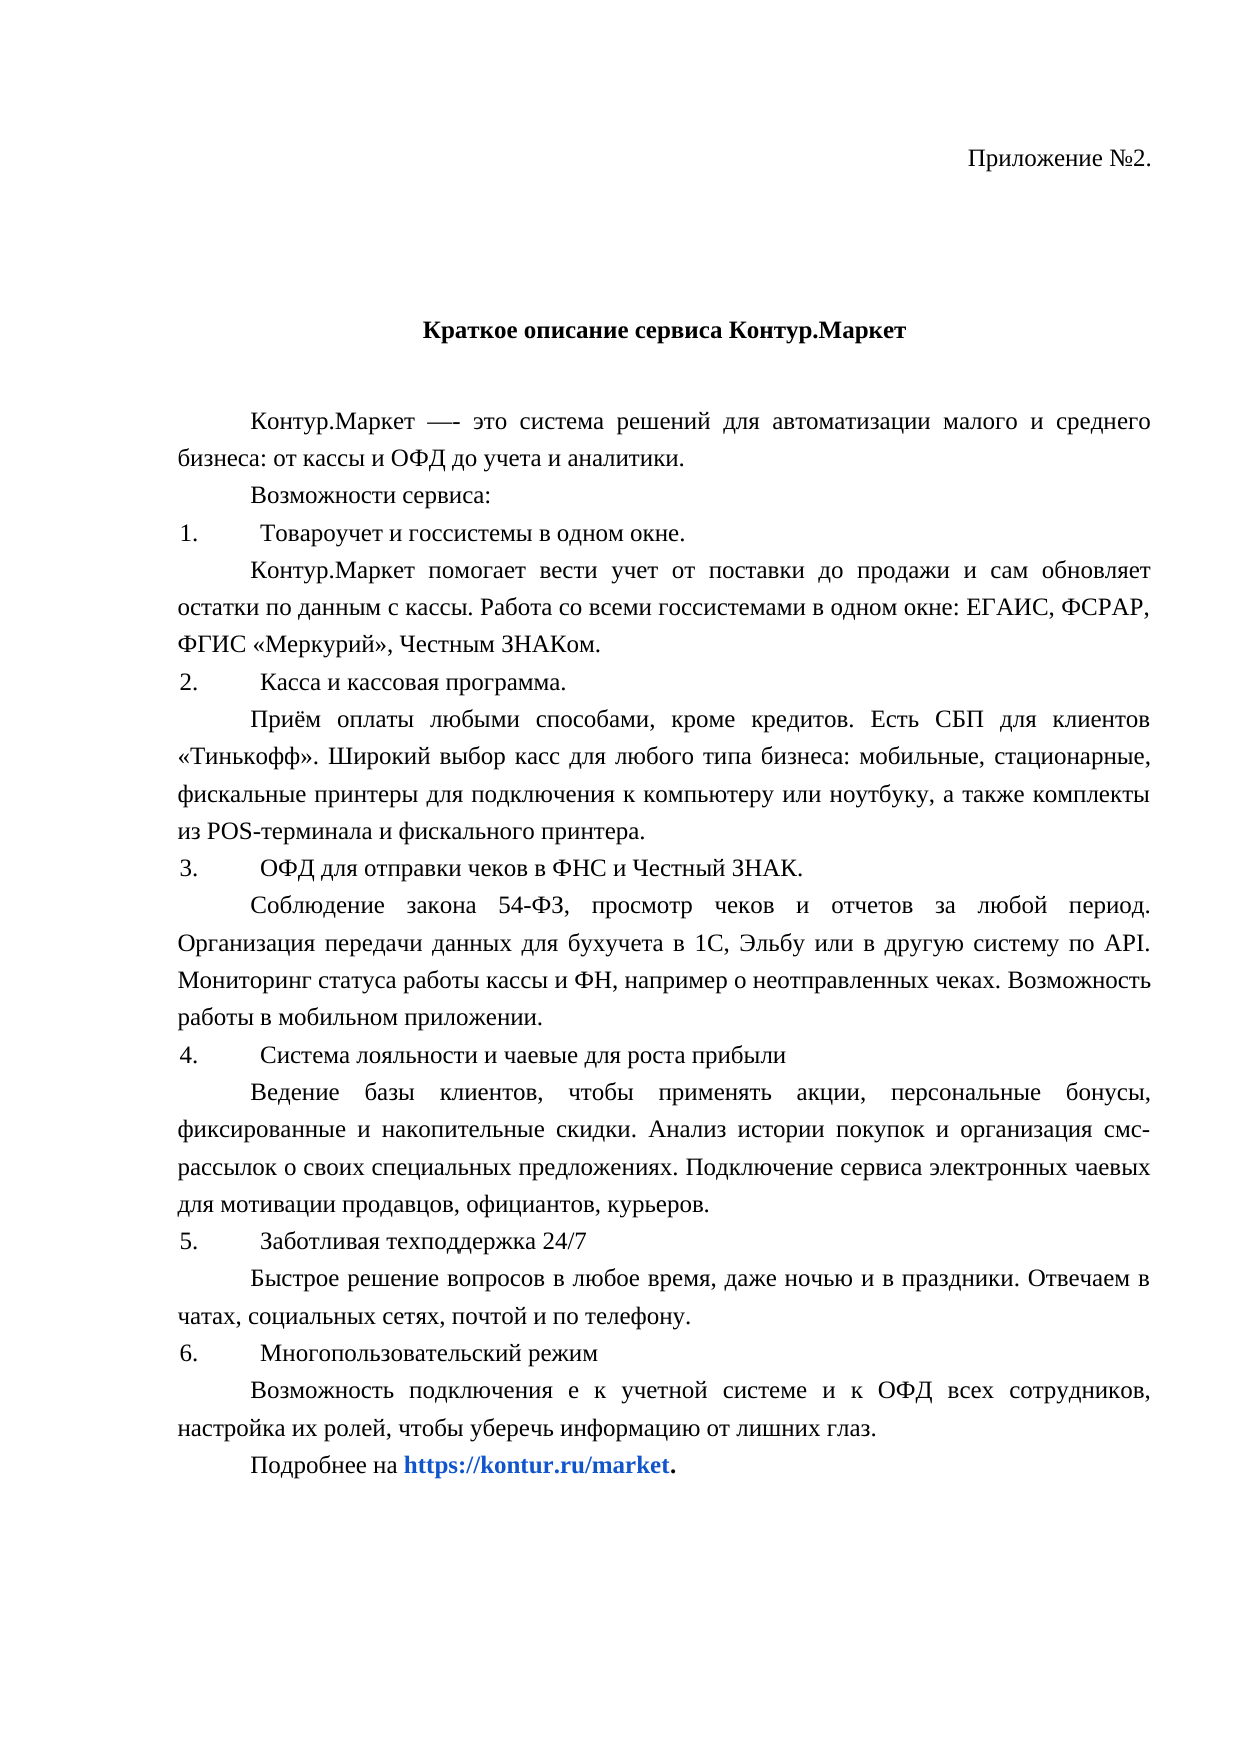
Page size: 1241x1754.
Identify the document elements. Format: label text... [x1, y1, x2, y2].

text 4. Система лояльности и чаевые для роста прибыли [177, 1040, 1152, 1068]
text 2. Касса и кассовая программа. [177, 667, 1152, 696]
text Подробнее на https://kontur.ru/market. [177, 1450, 1152, 1479]
text Контур.Маркет помогает вести учет от поставки до продажи и сам обновляет остатки по данным с кассы. Работа со всеми госсистемами в одном окне: ЕГАИС, ФСРАР, ФГИС «Меркурий», Честным ЗНАКом. [177, 555, 1152, 658]
text Приложение №2. [177, 143, 1152, 172]
text 5. Заботливая техподдержка 24/7 [177, 1226, 1152, 1255]
text Возможности сервиса: [177, 480, 1152, 509]
text 1. Товароучет и госсистемы в одном окне. [177, 518, 1152, 546]
text Быстрое решение вопросов в любое время, даже ночью и в праздники. Отвечаем в чатах, социальных сетях, почтой и по телефону. [177, 1263, 1152, 1329]
text Краткое описание сервиса Контур.Маркет [177, 316, 1152, 344]
text 6. Многопользовательский режим [177, 1338, 1152, 1367]
text Приём оплаты любыми способами, кроме кредитов. Есть СБП для клиентов «Тинькофф». Широкий выбор касс для любого типа бизнеса: мобильные, стационарные, фискальные принтеры для подключения к компьютеру или ноутбуку, а также комплекты из POS-терминала и фискального принтера. [177, 704, 1152, 845]
text Соблюдение закона 54-ФЗ, просмотр чеков и отчетов за любой период. Организация передачи данных для бухучета в 1С, Эльбу или в другую систему по API. Мониторинг статуса работы кассы и ФН, например о неотправленных чеках. Возможность работы в мобильном приложении. [177, 891, 1152, 1031]
text Возможность подключения е к учетной системе и к ОФД всех сотрудников, настройка их ролей, чтобы уберечь информацию от лишних глаз. [177, 1375, 1152, 1441]
text Ведение базы клиентов, чтобы применять акции, персональные бонусы, фиксированные и накопительные скидки. Анализ истории покупок и организация смс-рассылок о своих специальных предложениях. Подключение сервиса электронных чаевых для мотивации продавцов, официантов, курьеров. [177, 1077, 1152, 1218]
text 3. ОФД для отправки чеков в ФНС и Честный ЗНАК. [177, 853, 1152, 882]
text Контур.Маркет —- это система решений для автоматизации малого и среднего бизнеса: от кассы и ОФД до учета и аналитики. [177, 406, 1152, 472]
